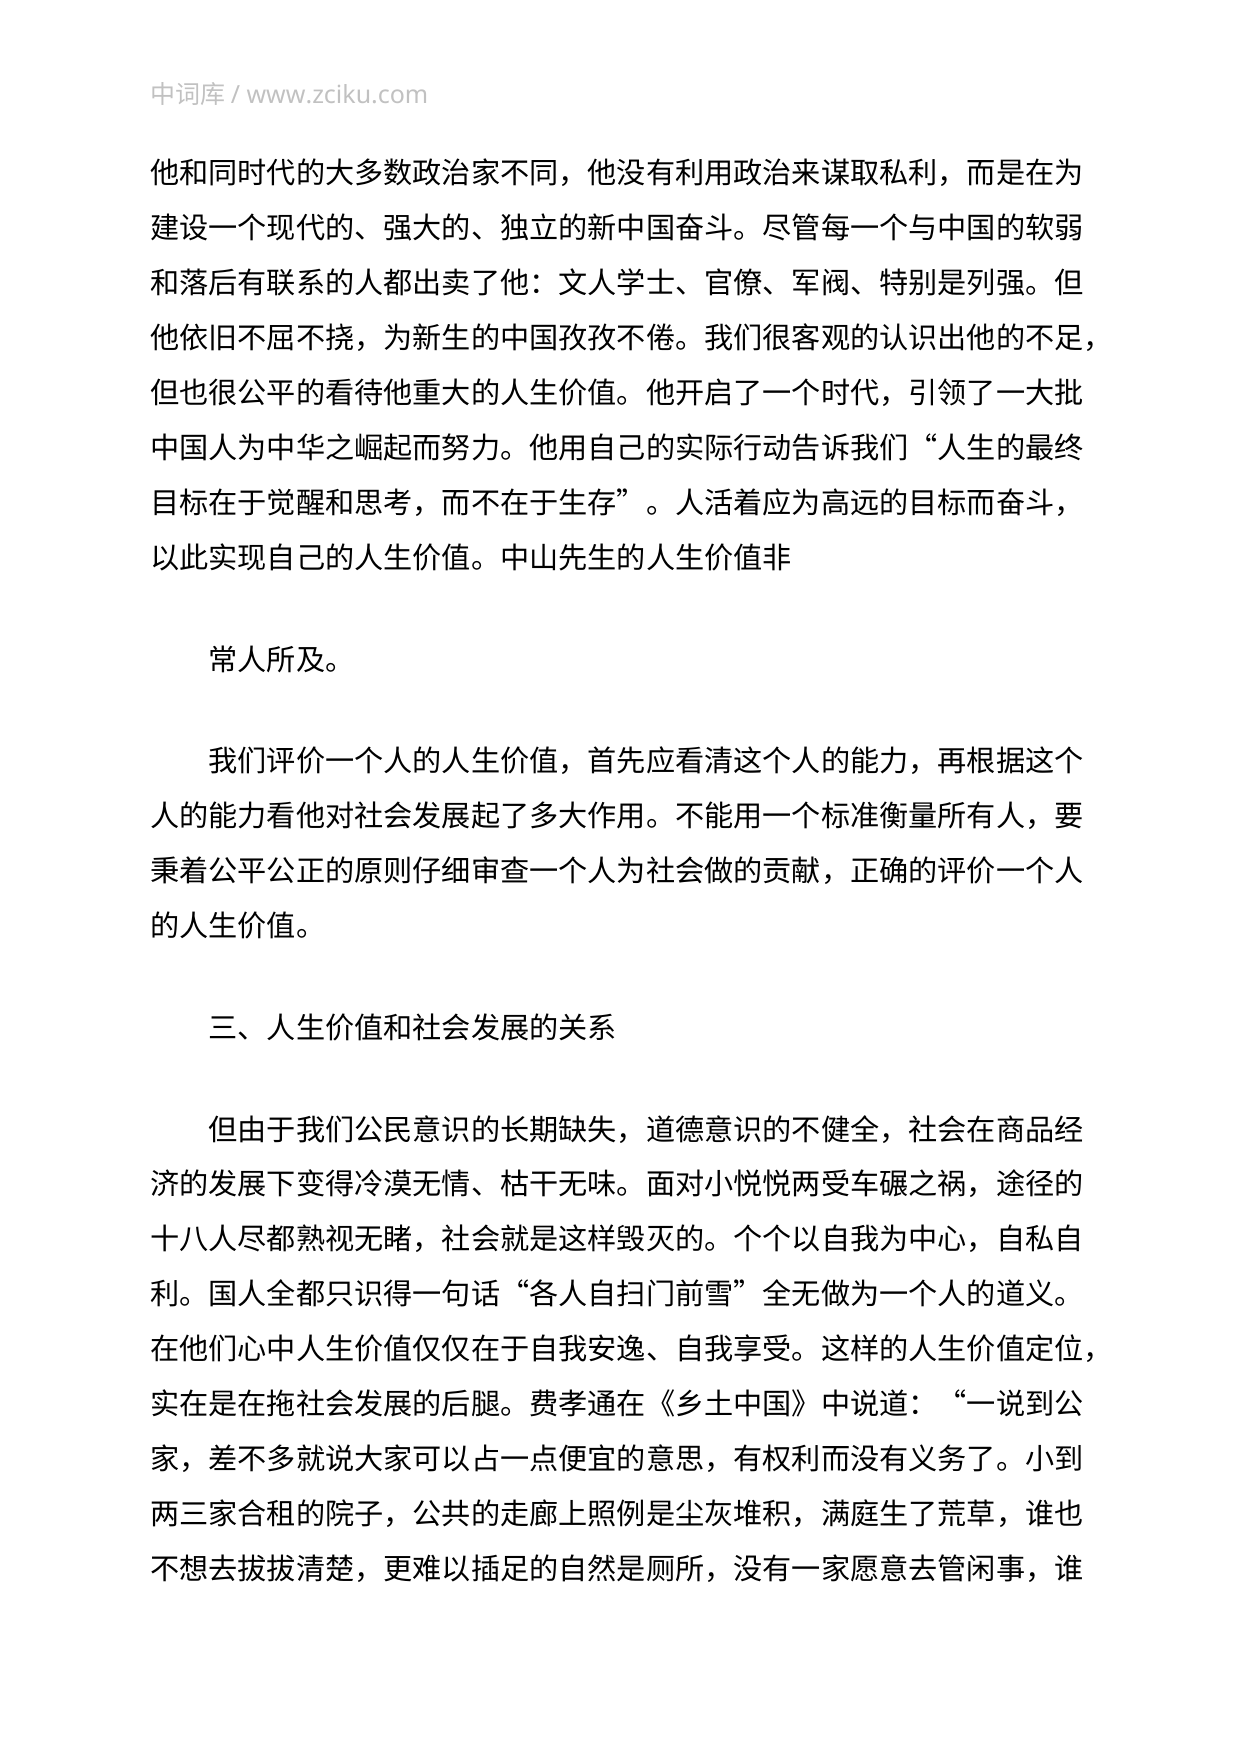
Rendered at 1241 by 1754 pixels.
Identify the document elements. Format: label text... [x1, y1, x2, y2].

text 常人所及。 [150, 636, 1090, 678]
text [150, 150, 1090, 577]
text 三、人生价值和社会发展的关系 [150, 1004, 1090, 1047]
text 我们评价一个人的人生价值，首先应看清这个人的能力，再根据这个人的能力看他对社会发展起了多大作用。不能用一个标准衡量所有人，要秉着公平公正的原则仔细审查一个人为社会做的贡献，正确的评价一个人的人生价值。 [150, 738, 1090, 945]
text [150, 1106, 1090, 1587]
